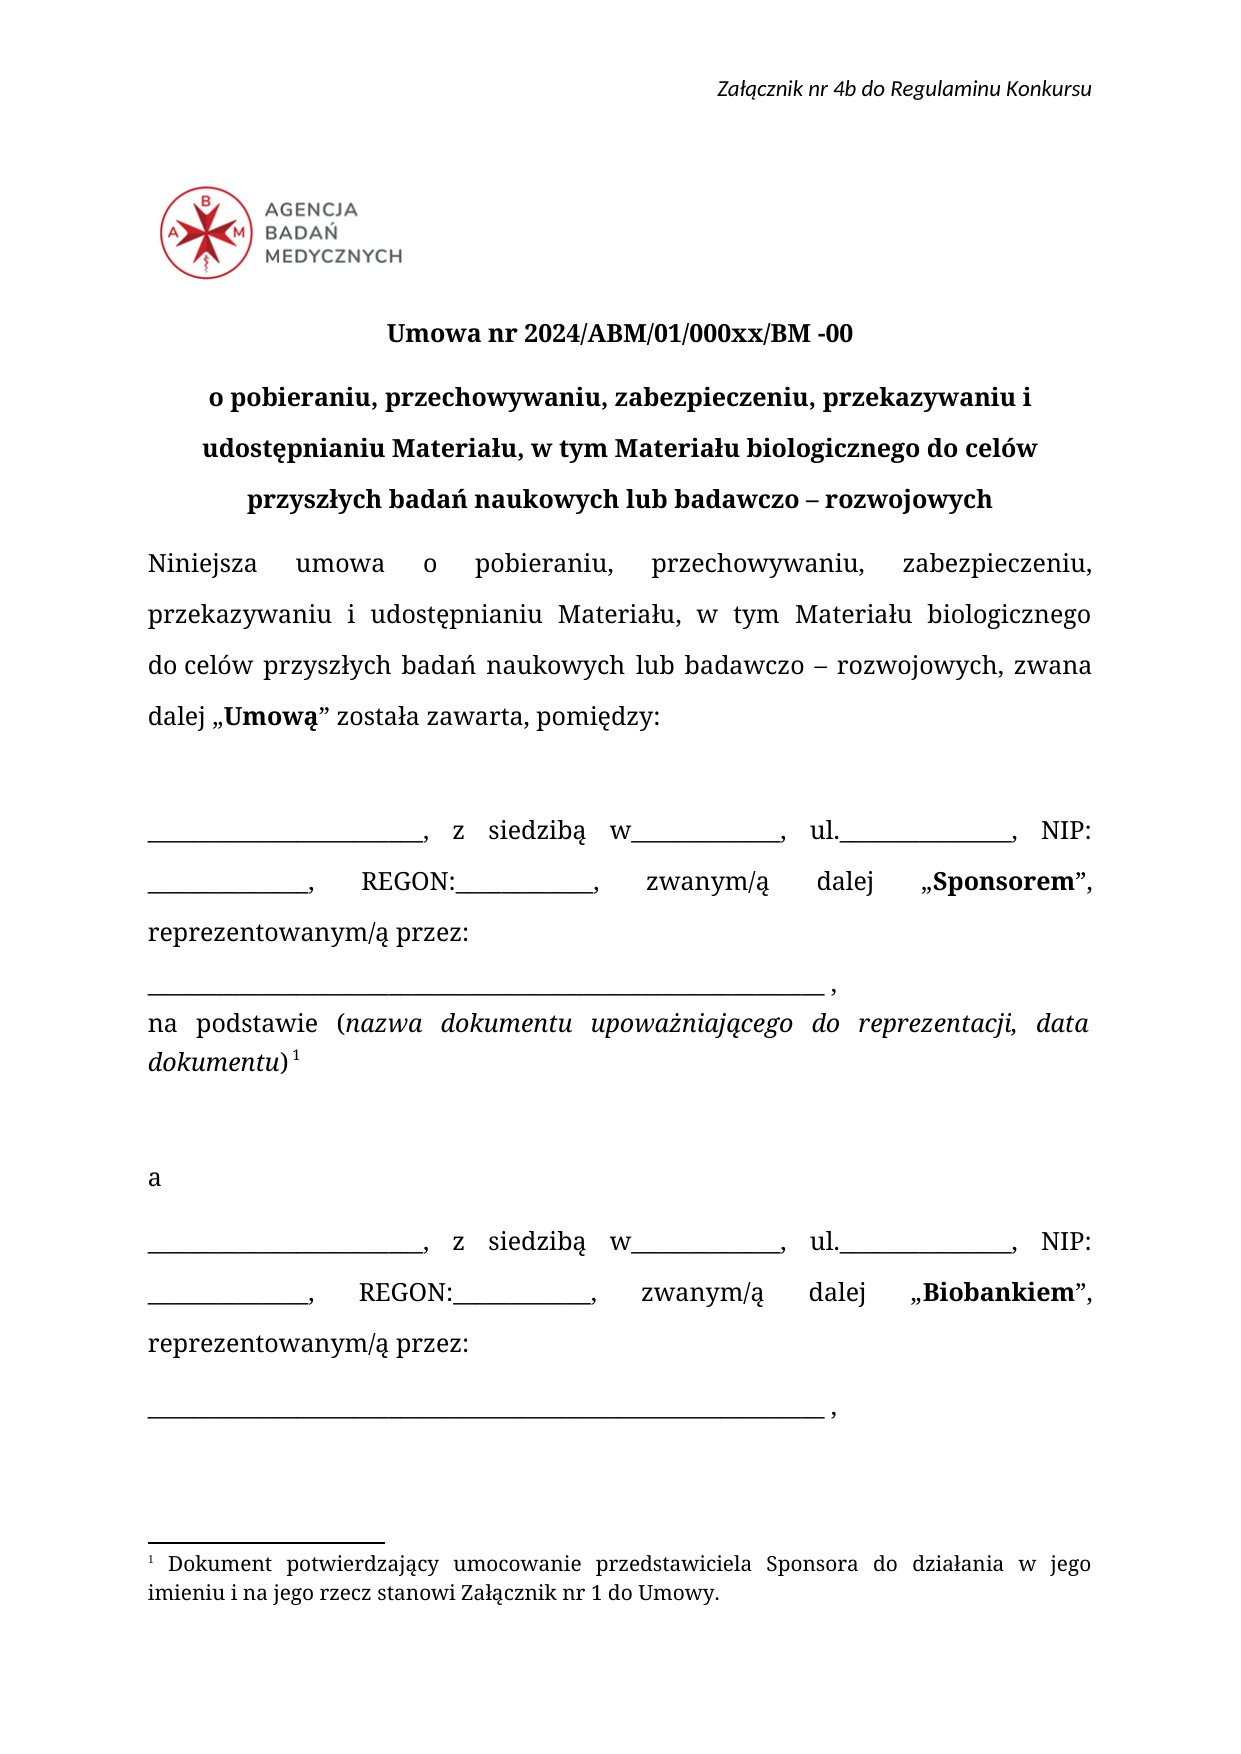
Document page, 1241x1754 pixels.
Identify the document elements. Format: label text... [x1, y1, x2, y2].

text ___________________________________________________________ , [148, 1389, 1092, 1423]
text ___________________________________________________________ , [148, 966, 1092, 1000]
text ________________________, z siedzibą w_____________, ul._______________, NIP: ______________, REGON:____________, zwanym/ą dalej „Biobankiem”, reprezentowanym/ą przez: [148, 1223, 1092, 1359]
picture [147, 160, 412, 287]
text na podstawie (nazwa dokumentu upoważniającego do reprezentacji, data dokumentu) [148, 1005, 1092, 1078]
text ________________________, z siedzibą w_____________, ul._______________, NIP: ______________, REGON:____________, zwanym/ą dalej „Sponsorem”, reprezentowanym/ą przez: [148, 813, 1092, 949]
subtitle Umowa nr 2024/ABM/01/000xx/BM -00 [148, 316, 1092, 350]
text a [148, 1159, 1092, 1194]
subtitle o pobieraniu, przechowywaniu, zabezpieczeniu, przekazywaniu i udostępnianiu Materiału, w tym Materiału biologicznego do celów przyszłych badań naukowych lub badawczo – rozwojowych [148, 379, 1092, 516]
text Niniejsza umowa o pobieraniu, przechowywaniu, zabezpieczeniu, przekazywaniu i udostępnianiu Materiału, w tym Materiału biologicznego do celów przyszłych badań naukowych lub badawczo – rozwojowych, zwana dalej „Umową” została zawarta, pomiędzy: [148, 545, 1092, 732]
